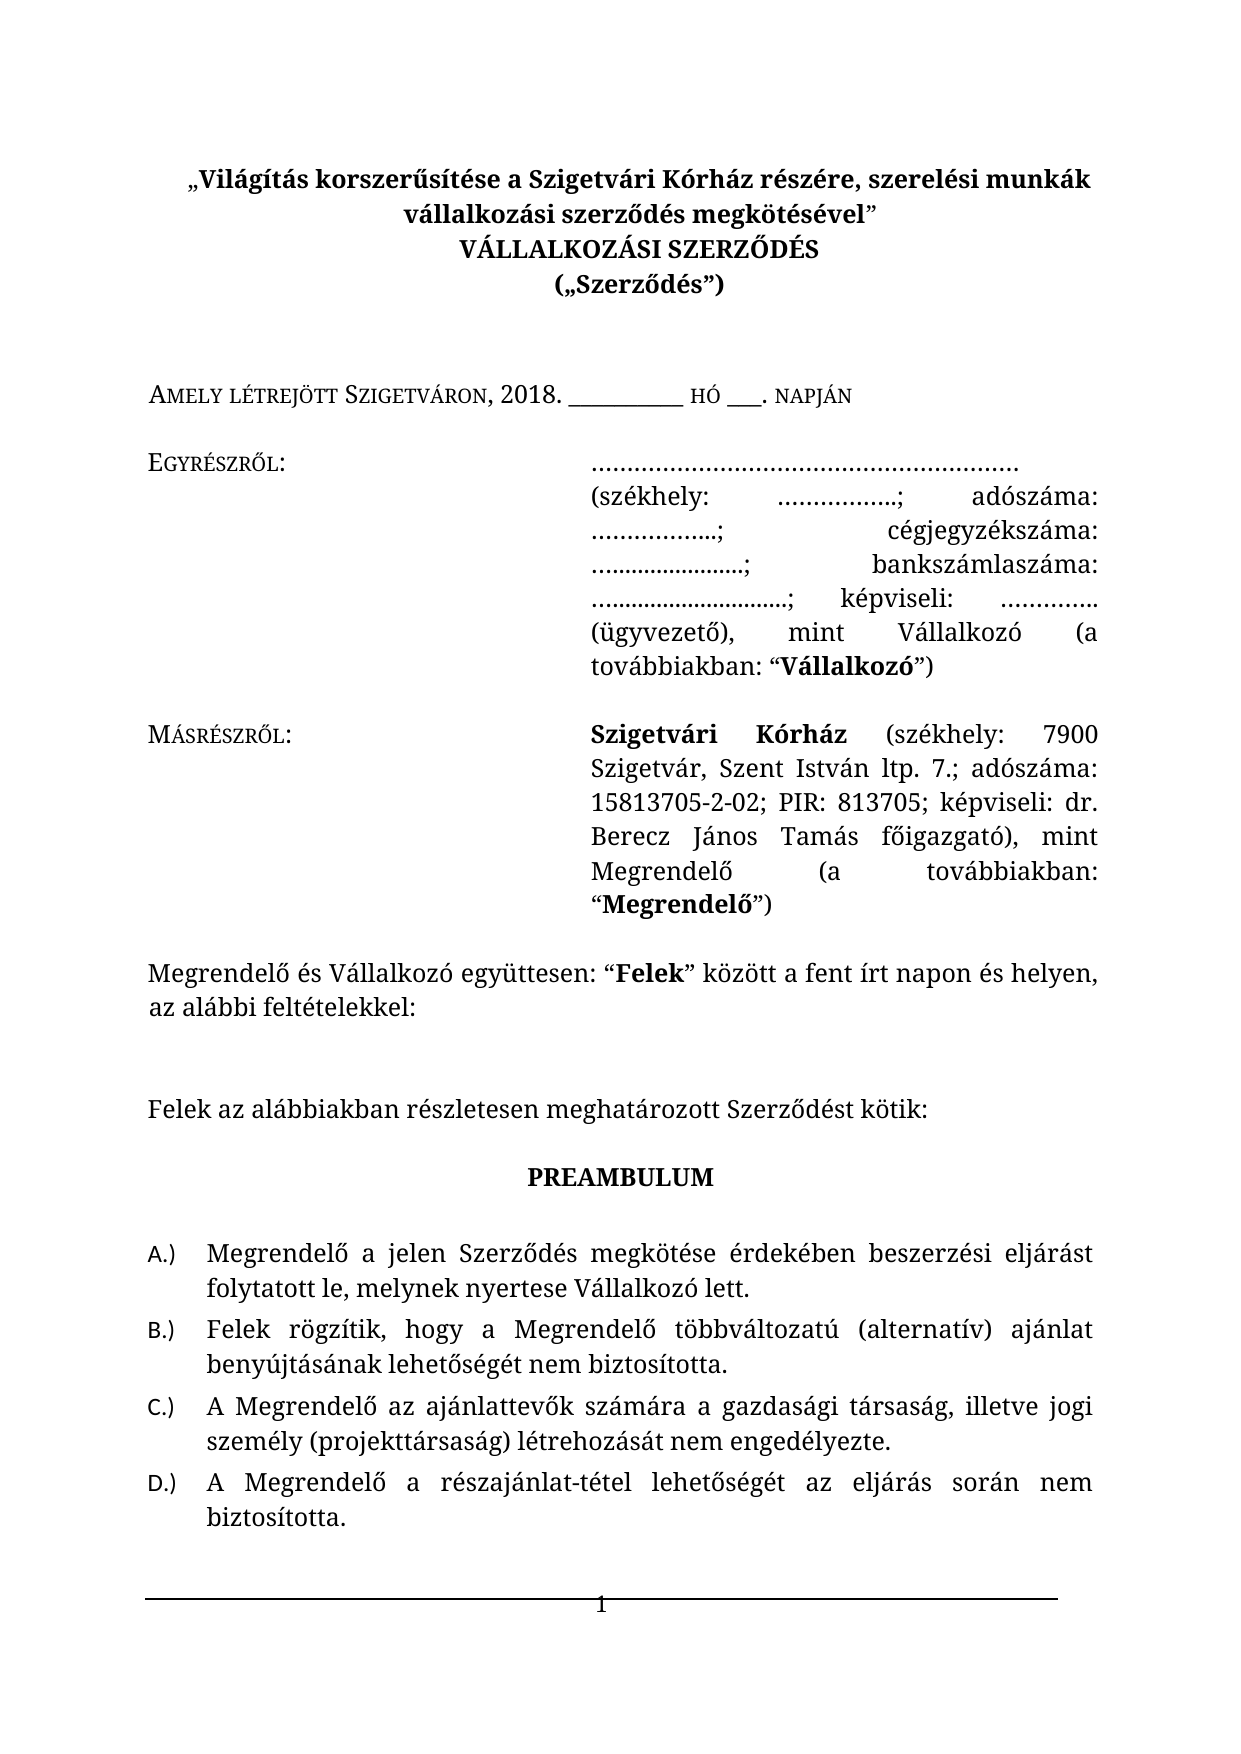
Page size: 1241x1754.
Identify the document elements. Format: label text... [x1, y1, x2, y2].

list Felek rögzítik, hogy a Megrendelő többváltozatú (alternatív) ajánlat benyújtásának lehetőségét nem biztosította. [147, 1312, 1094, 1381]
list „Világítás korszerűsítése a Szigetvári Kórház részére, szerelési munkák vállalkozási szerződés megkötésével” [185, 161, 1094, 230]
text Egyrészről: …………………………………………………… (székhely: ……………..; adószáma: ……………...; cégjegyzékszáma: ….....................; bankszámlaszáma: …............................; képviseli: ………….. (ügyvezető), mint Vállalkozó (a továbbiakban: “Vállalkozó”) [147, 444, 1098, 683]
list A Megrendelő az ajánlattevők számára a gazdasági társaság, illetve jogi személy (projekttársaság) létrehozását nem engedélyezte. [147, 1388, 1094, 1457]
list A Megrendelő a részajánlat-tétel lehetőségét az eljárás során nem biztosította. [147, 1464, 1094, 1533]
text Felek az alábbiakban részletesen meghatározott Szerződést kötik: [147, 1092, 1098, 1126]
subtitle PREAMBULUM [147, 1160, 1093, 1194]
text Amely létrejött Szigetváron, 2018. __________ hó ___. napján [147, 376, 1098, 410]
text Másrészről: Szigetvári Kórház (székhely: 7900 Szigetvár, Szent István ltp. 7.; adószáma: 15813705-2-02; PIR: 813705; képviseli: dr. Berecz János Tamás főigazgató), mint Megrendelő (a továbbiakban: “Megrendelő”) [147, 717, 1098, 921]
list („Szerződés”) [185, 266, 1094, 300]
text Megrendelő és Vállalkozó együttesen: “Felek” között a fent írt napon és helyen, az alábbi feltételekkel: [147, 955, 1098, 1023]
list Megrendelő a jelen Szerződés megkötése érdekében beszerzési eljárást folytatott le, melynek nyertese Vállalkozó lett. [147, 1236, 1094, 1304]
list VÁLLALKOZÁSI SZERZŐDÉS [185, 231, 1094, 265]
